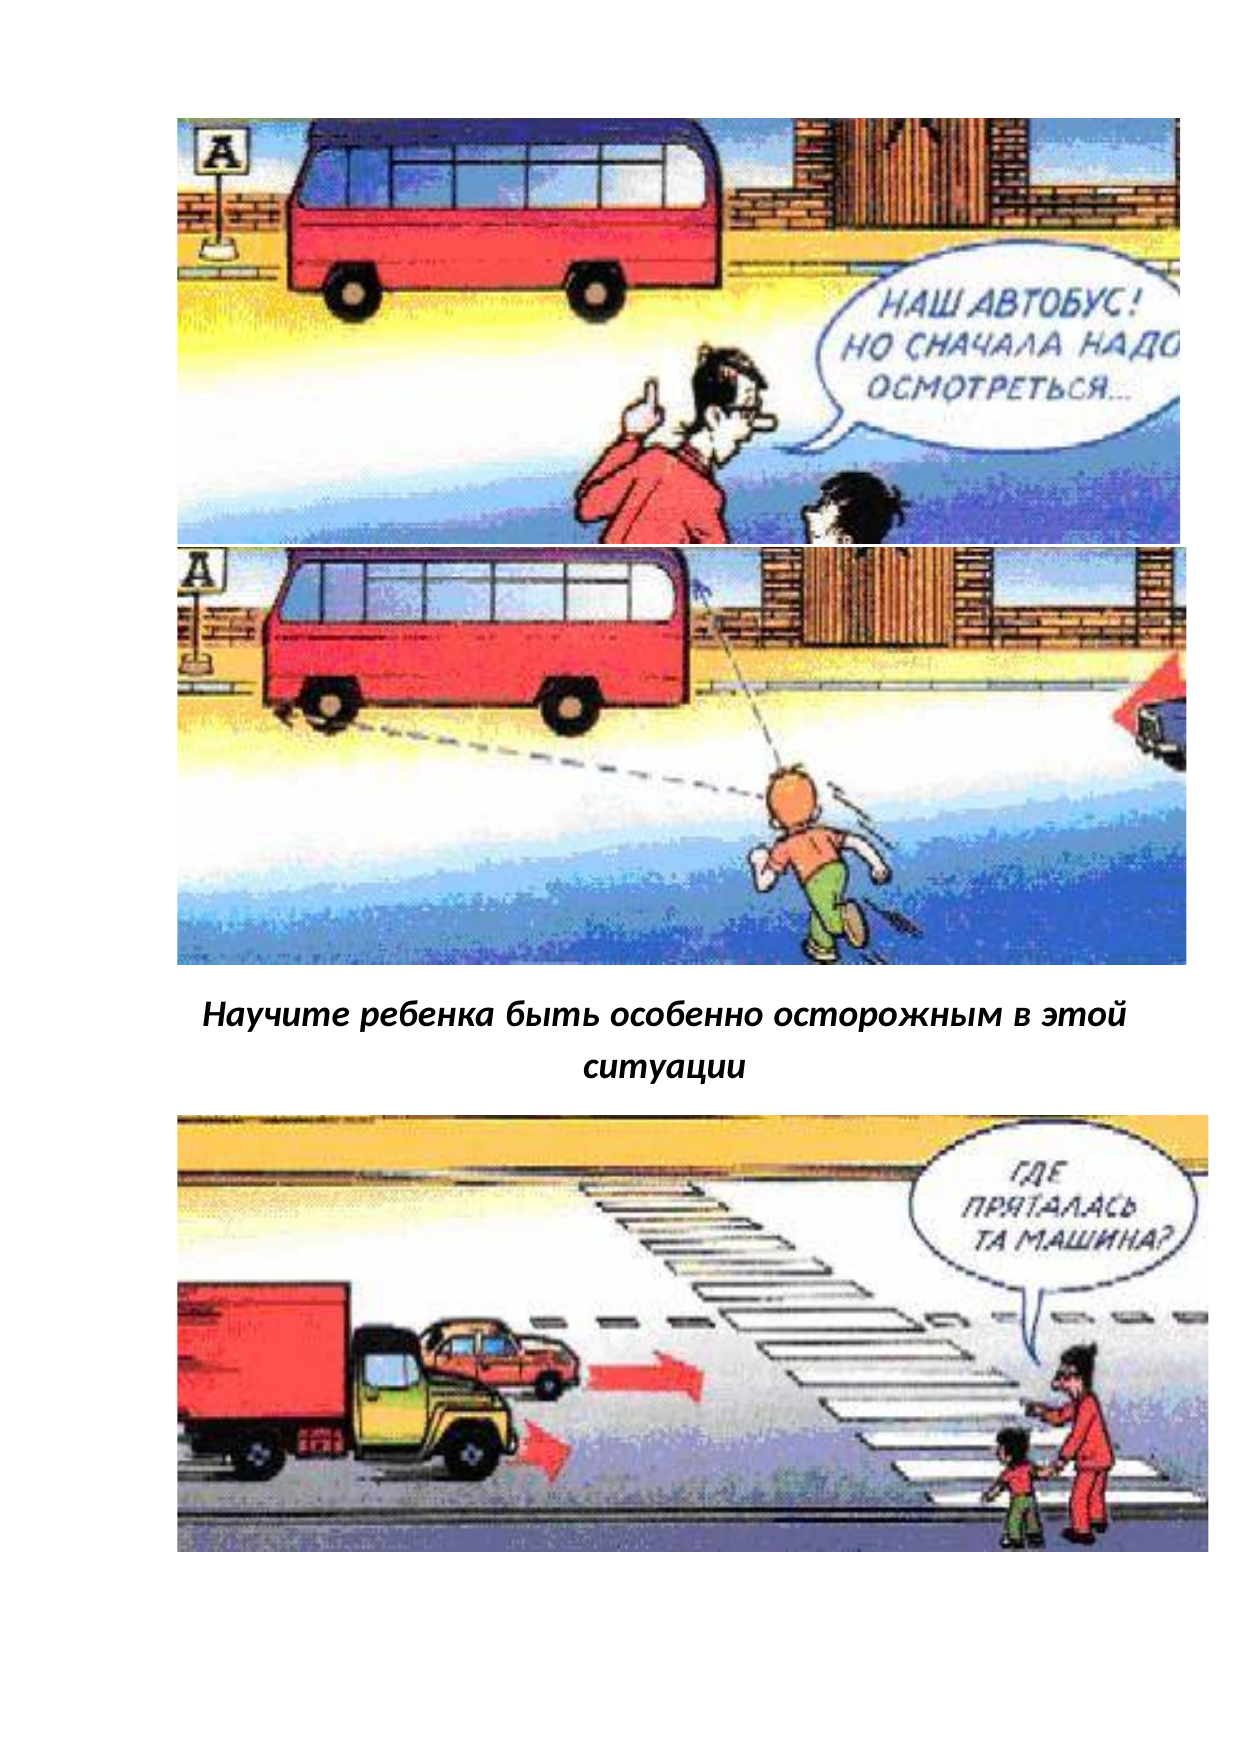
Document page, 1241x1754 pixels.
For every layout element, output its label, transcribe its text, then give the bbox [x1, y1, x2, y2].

text Научите ребенка быть особенно осторожным в этой ситуации [177, 989, 1152, 1088]
picture [177, 1115, 1209, 1552]
picture [177, 547, 1187, 965]
picture [177, 118, 1181, 544]
